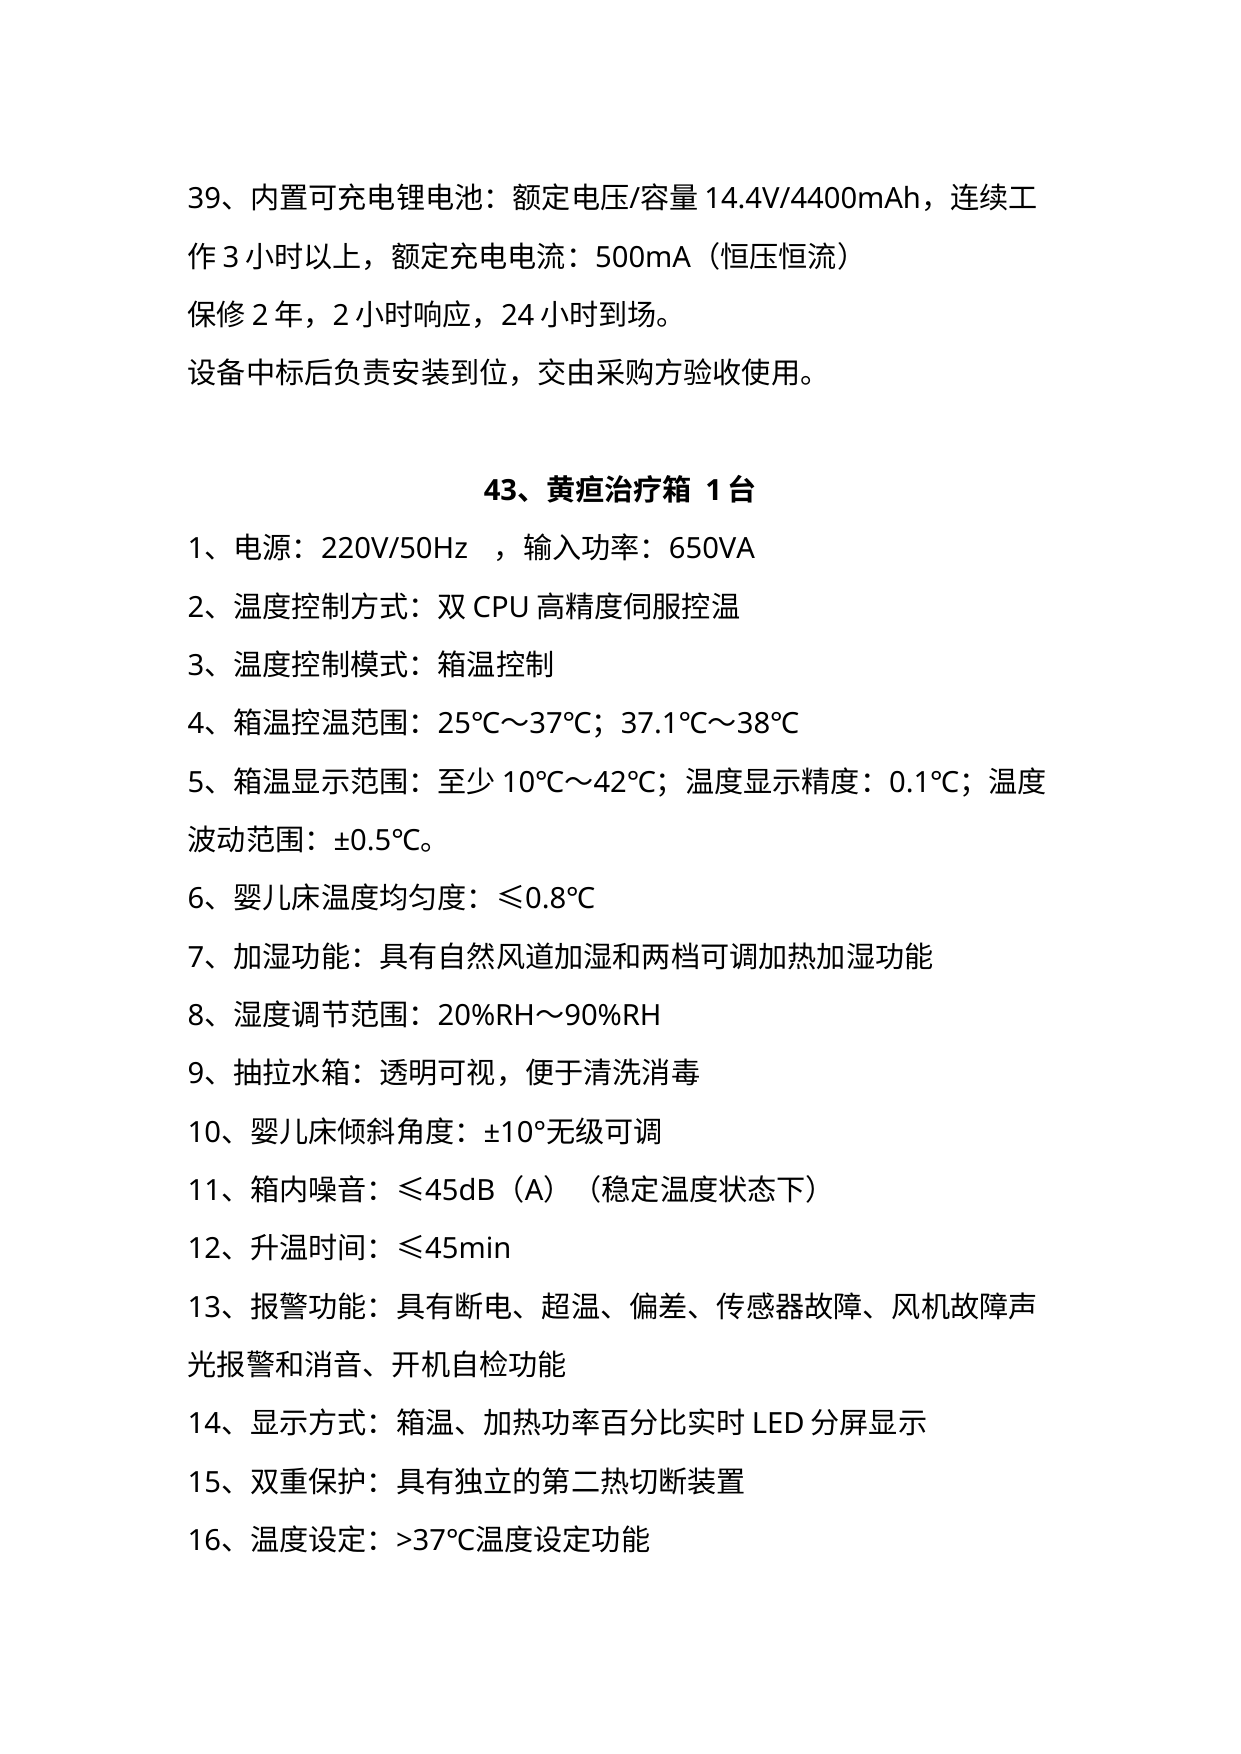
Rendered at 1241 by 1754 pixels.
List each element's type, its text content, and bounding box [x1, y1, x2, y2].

text 12、升温时间：≤45min [187, 1212, 1053, 1270]
text 11、箱内噪音：≤45dB（A）（稳定温度状态下） [187, 1154, 1053, 1212]
text 5、箱温显示范围：至少10℃～42℃；温度显示精度：0.1℃；温度波动范围：±0.5℃。 [187, 745, 1053, 862]
text 14、显示方式：箱温、加热功率百分比实时LED分屏显示 [187, 1387, 1053, 1445]
text 15、双重保护：具有独立的第二热切断装置 [187, 1445, 1053, 1504]
text 保修2年，2小时响应，24小时到场。 [187, 279, 1053, 337]
text 16、温度设定：>37℃温度设定功能 [187, 1504, 1053, 1562]
text 13、报警功能：具有断电、超温、偏差、传感器故障、风机故障声光报警和消音、开机自检功能 [187, 1270, 1053, 1387]
text 1、电源：220V/50Hz ，输入功率：650VA [187, 512, 1053, 570]
text 39、内置可充电锂电池：额定电压/容量14.4V/4400mAh，连续工作3小时以上，额定充电电流：500mA（恒压恒流） [187, 162, 1053, 279]
text 6、婴儿床温度均匀度：≤0.8℃ [187, 862, 1053, 920]
text 4、箱温控温范围：25℃～37℃；37.1℃～38℃ [187, 687, 1053, 745]
text 2、温度控制方式：双CPU高精度伺服控温 [187, 570, 1053, 629]
text 8、湿度调节范围：20%RH～90%RH [187, 979, 1053, 1037]
text 9、抽拉水箱：透明可视，便于清洗消毒 [187, 1037, 1053, 1095]
text 43、黄疸治疗箱 1台 [187, 454, 1053, 512]
text 7、加湿功能：具有自然风道加湿和两档可调加热加湿功能 [187, 920, 1053, 979]
text 设备中标后负责安装到位，交由采购方验收使用。 [187, 337, 1053, 395]
text 10、婴儿床倾斜角度：±10°无级可调 [187, 1095, 1053, 1154]
text 3、温度控制模式：箱温控制 [187, 629, 1053, 687]
